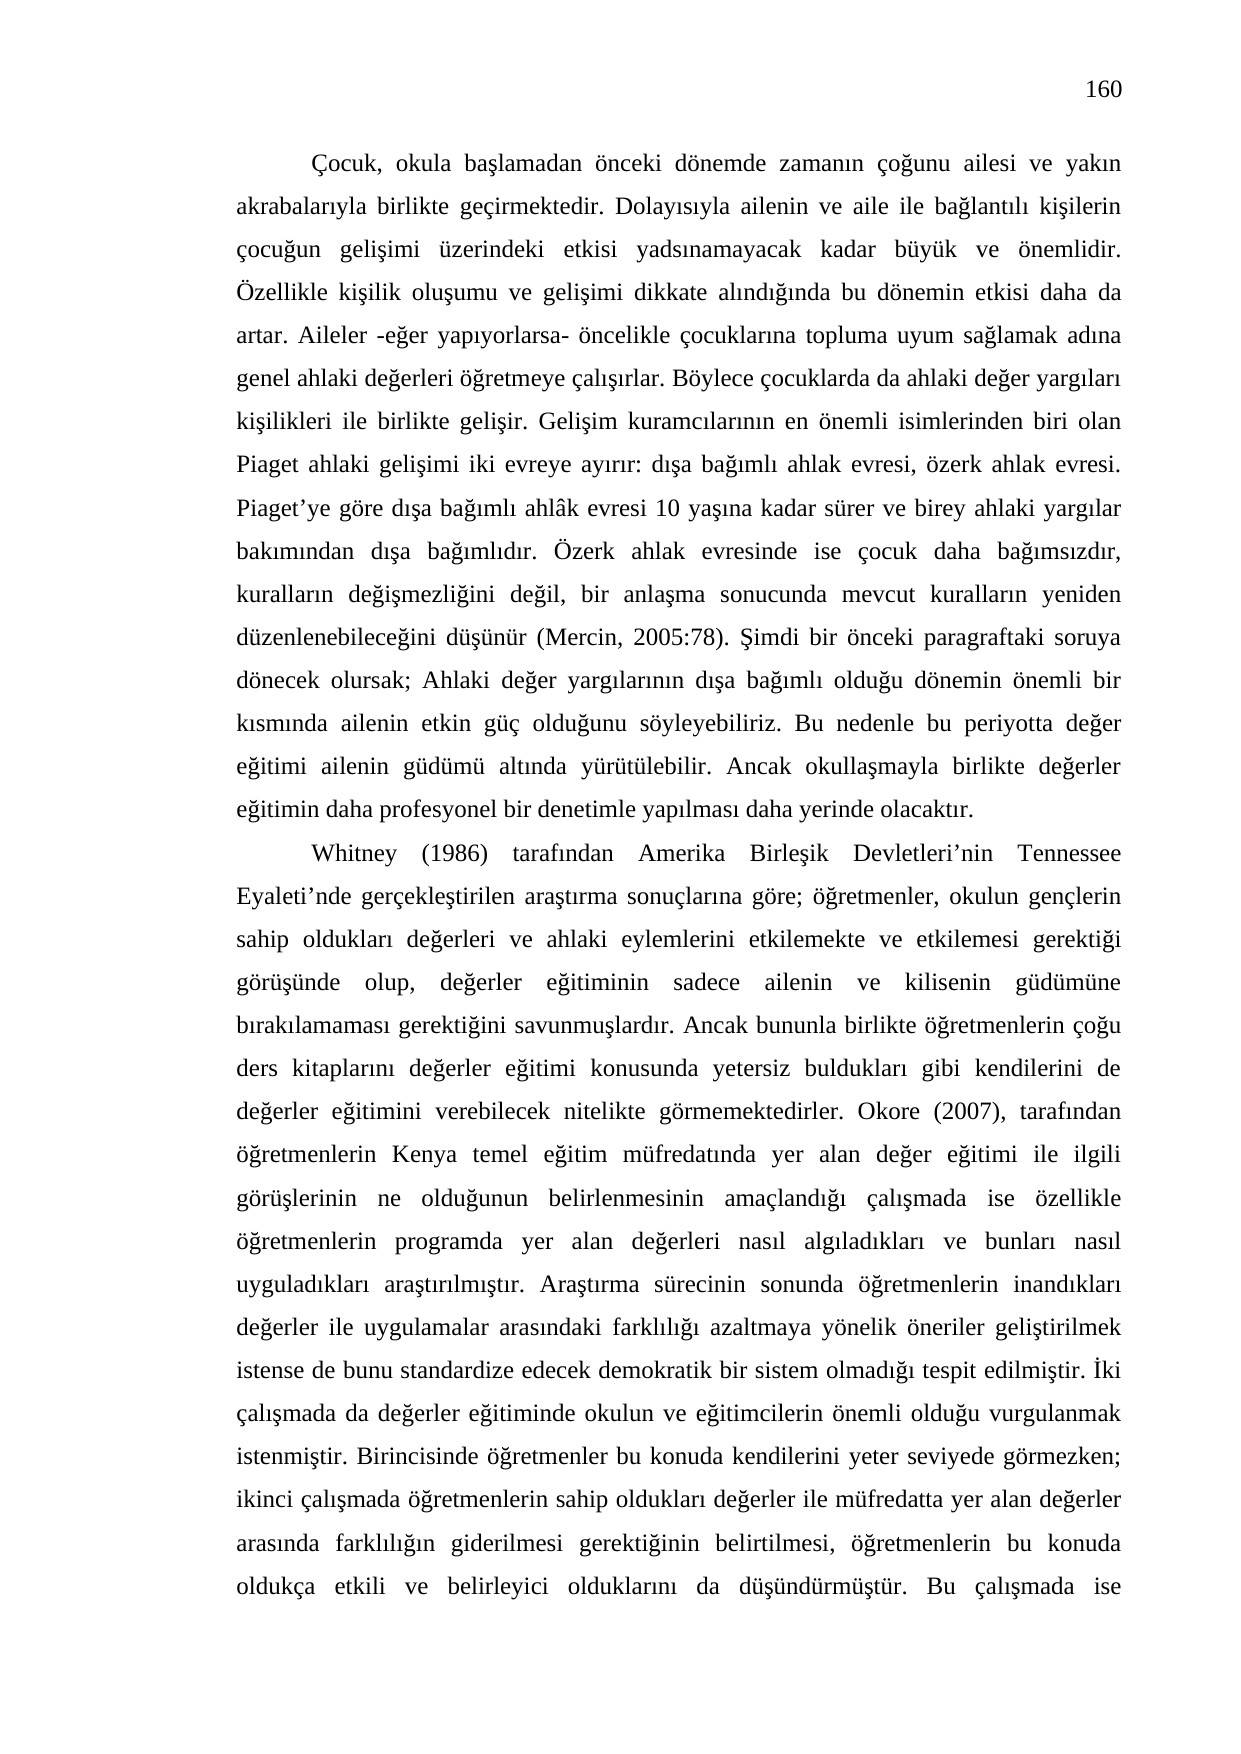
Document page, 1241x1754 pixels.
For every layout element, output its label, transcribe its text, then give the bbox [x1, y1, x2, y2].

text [236, 838, 1122, 1599]
text Çocuk, okula başlamadan önceki dönemde zamanın çoğunu ailesi ve yakın akrabalarıyla birlikte geçirmektedir. Dolayısıyla ailenin ve aile ile bağlantılı kişilerin çocuğun gelişimi üzerindeki etkisi yadsınamayacak kadar büyük ve önemlidir. Özellikle kişilik oluşumu ve gelişimi dikkate alındığında bu dönemin etkisi daha da artar. Aileler -eğer yapıyorlarsa- öncelikle çocuklarına topluma uyum sağlamak adına genel ahlaki değerleri öğretmeye çalışırlar. Böylece çocuklarda da ahlaki değer yargıları kişilikleri ile birlikte gelişir. Gelişim kuramcılarının en önemli isimlerinden biri olan Piaget ahlaki gelişimi iki evreye ayırır: dışa bağımlı ahlak evresi, özerk ahlak evresi. Piaget’ye göre dışa bağımlı ahlâk evresi 10 yaşına kadar sürer ve birey ahlaki yargılar bakımından dışa bağımlıdır. Özerk ahlak evresinde ise çocuk daha bağımsızdır, kuralların değişmezliğini değil, bir anlaşma sonucunda mevcut kuralların yeniden düzenlenebileceğini düşünür (Mercin, 2005:78). Şimdi bir önceki paragraftaki soruya dönecek olursak; Ahlaki değer yargılarının dışa bağımlı olduğu dönemin önemli bir kısmında ailenin etkin güç olduğunu söyleyebiliriz. Bu nedenle bu periyotta değer eğitimi ailenin güdümü altında yürütülebilir. Ancak okullaşmayla birlikte değerler eğitimin daha profesyonel bir denetimle yapılması daha yerinde olacaktır. [236, 148, 1122, 823]
